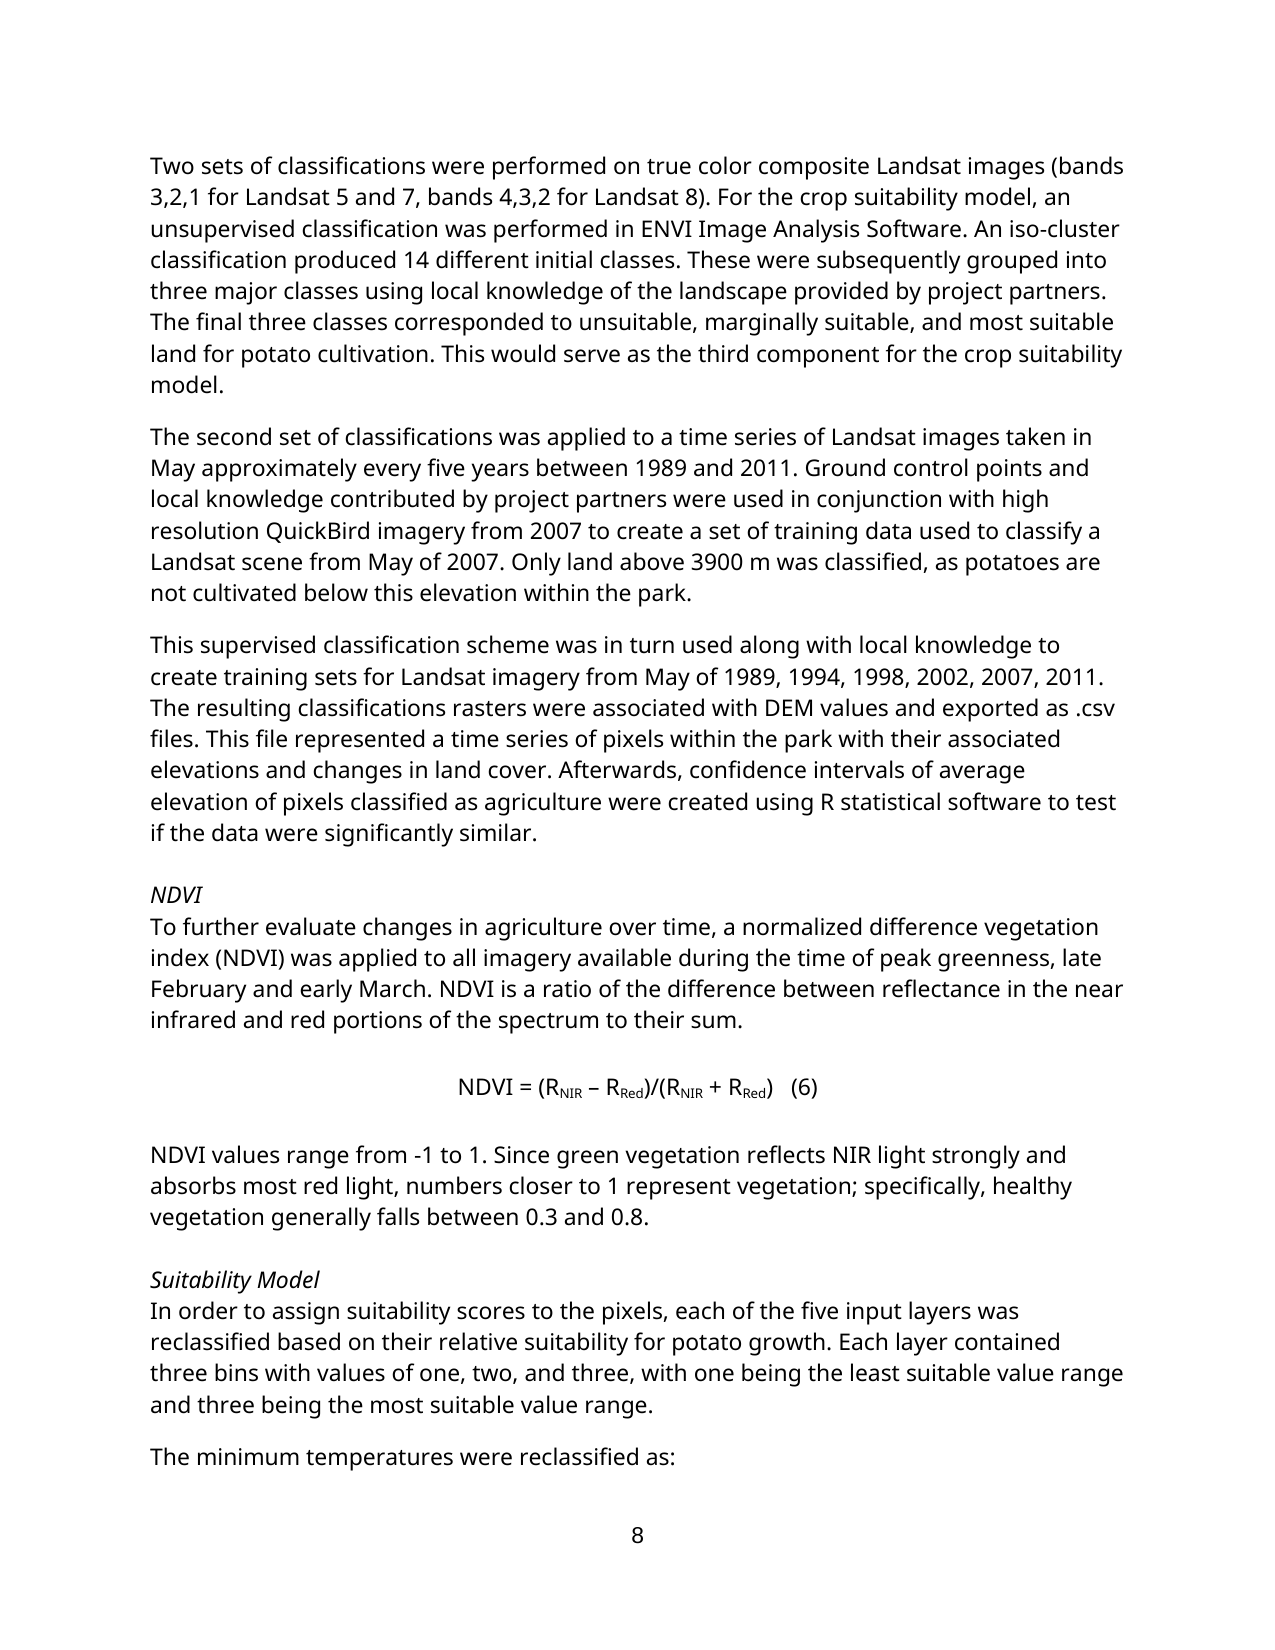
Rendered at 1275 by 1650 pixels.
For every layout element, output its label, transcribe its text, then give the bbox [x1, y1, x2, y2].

text NDVI values range from -1 to 1. Since green vegetation reflects NIR light strongly and absorbs most red light, numbers closer to 1 represent vegetation; specifically, healthy vegetation generally falls between 0.3 and 0.8. [150, 1138, 1125, 1232]
text This supervised classification scheme was in turn used along with local knowledge to create training sets for Landsat imagery from May of 1989, 1994, 1998, 2002, 2007, 2011. The resulting classifications rasters were associated with DEM values and exported as .csv files. This file represented a time series of pixels within the park with their associated elevations and changes in land cover. Afterwards, confidence intervals of average elevation of pixels classified as agriculture were created using R statistical software to test if the data were significantly similar. [150, 629, 1125, 848]
text NDVI [150, 879, 1125, 910]
text Two sets of classifications were performed on true color composite Landsat images (bands 3,2,1 for Landsat 5 and 7, bands 4,3,2 for Landsat 8). For the crop suitability model, an unsupervised classification was performed in ENVI Image Analysis Software. An iso-cluster classification produced 14 different initial classes. These were subsequently grouped into three major classes using local knowledge of the landscape provided by project partners. The final three classes corresponded to unsuitable, marginally suitable, and most suitable land for potato cultivation. This would serve as the third component for the crop suitability model. [150, 150, 1125, 400]
text The minimum temperatures were reclassified as: [150, 1441, 1125, 1472]
text To further evaluate changes in agriculture over time, a normalized difference vegetation index (NDVI) was applied to all imagery available during the time of peak greenness, late February and early March. NDVI is a ratio of the difference between reflectance in the near infrared and red portions of the spectrum to their sum. [150, 910, 1125, 1035]
text Suitability Model [150, 1263, 1125, 1295]
text NDVI = (RNIR – RRed)/(RNIR + RRed) (6) [150, 1071, 1125, 1103]
text In order to assign suitability scores to the pixels, each of the five input layers was reclassified based on their relative suitability for potato growth. Each layer contained three bins with values of one, two, and three, with one being the least suitable value range and three being the most suitable value range. [150, 1295, 1125, 1420]
text The second set of classifications was applied to a time series of Landsat images taken in May approximately every five years between 1989 and 2011. Ground control points and local knowledge contributed by project partners were used in conjunction with high resolution QuickBird imagery from 2007 to create a set of training data used to classify a Landsat scene from May of 2007. Only land above 3900 m was classified, as potatoes are not cultivated below this elevation within the park. [150, 421, 1125, 608]
